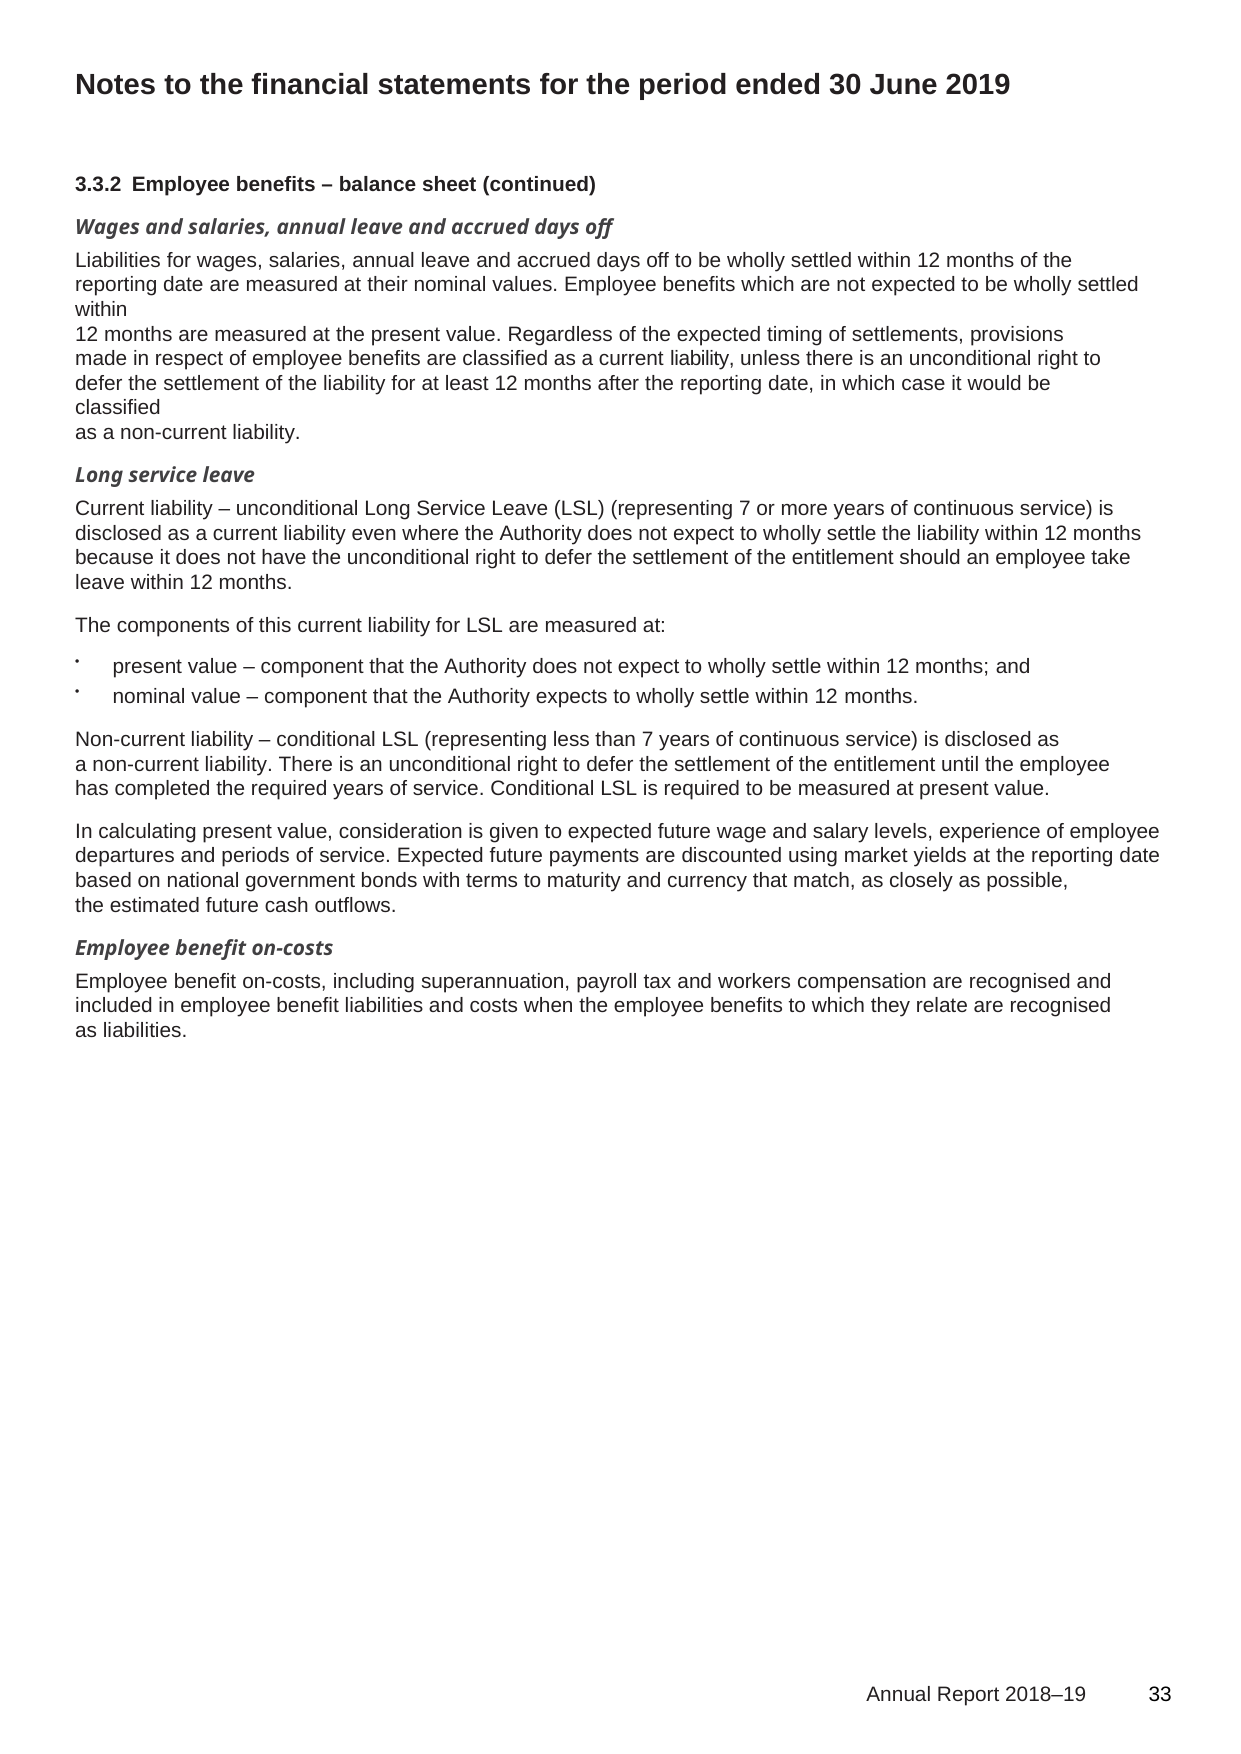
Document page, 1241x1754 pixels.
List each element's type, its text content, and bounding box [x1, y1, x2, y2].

subtitle Notes to the financial statements for the period ended 30 June 2019 [75, 67, 1240, 101]
list nominal value – component that the Authority expects to wholly settle within 12 months. [75, 684, 1240, 708]
text The components of this current liability for LSL are measured at: [75, 612, 1240, 636]
list present value – component that the Authority does not expect to wholly settle within 12 months; and [75, 654, 1240, 678]
text Wages and salaries, annual leave and accrued days off [75, 212, 1240, 241]
text Employee benefit on-costs, including superannuation, payroll tax and workers compensation are recognised and included in employee benefit liabilities and costs when the employee benefits to which they relate are recognised as liabilities. [75, 969, 1113, 1042]
text Non-current liability – conditional LSL (representing less than 7 years of continuous service) is disclosed as [75, 727, 1240, 751]
text as a non-current liability. [75, 420, 1240, 444]
text Current liability – unconditional Long Service Leave (LSL) (representing 7 or more years of continuous service) is disclosed as a current liability even where the Authority does not expect to wholly settle the liability within 12 months because it does not have the unconditional right to defer the settlement of the entitlement should an employee take leave within 12 months. [75, 496, 1151, 594]
text 12 months are measured at the present value. Regardless of the expected timing of settlements, provisions made in respect of employee benefits are classified as a current liability, unless there is an unconditional right to defer the settlement of the liability for at least 12 months after the reporting date, in which case it would be classified [75, 321, 1110, 419]
text a non-current liability. There is an unconditional right to defer the settlement of the entitlement until the employee has completed the required years of service. Conditional LSL is required to be measured at present value. [75, 752, 1125, 800]
subtitle Employee benefits – balance sheet (continued) [75, 171, 1240, 195]
text In calculating present value, consideration is given to expected future wage and salary levels, experience of employee departures and periods of service. Expected future payments are discounted using market yields at the reporting date based on national government bonds with terms to maturity and currency that match, as closely as possible, [75, 819, 1161, 892]
text Employee benefit on-costs [75, 933, 1240, 962]
text Liabilities for wages, salaries, annual leave and accrued days off to be wholly settled within 12 months of the reporting date are measured at their nominal values. Employee benefits which are not expected to be wholly settled within [75, 247, 1151, 321]
text Long service leave [75, 461, 1240, 489]
text the estimated future cash outflows. [75, 893, 1240, 917]
